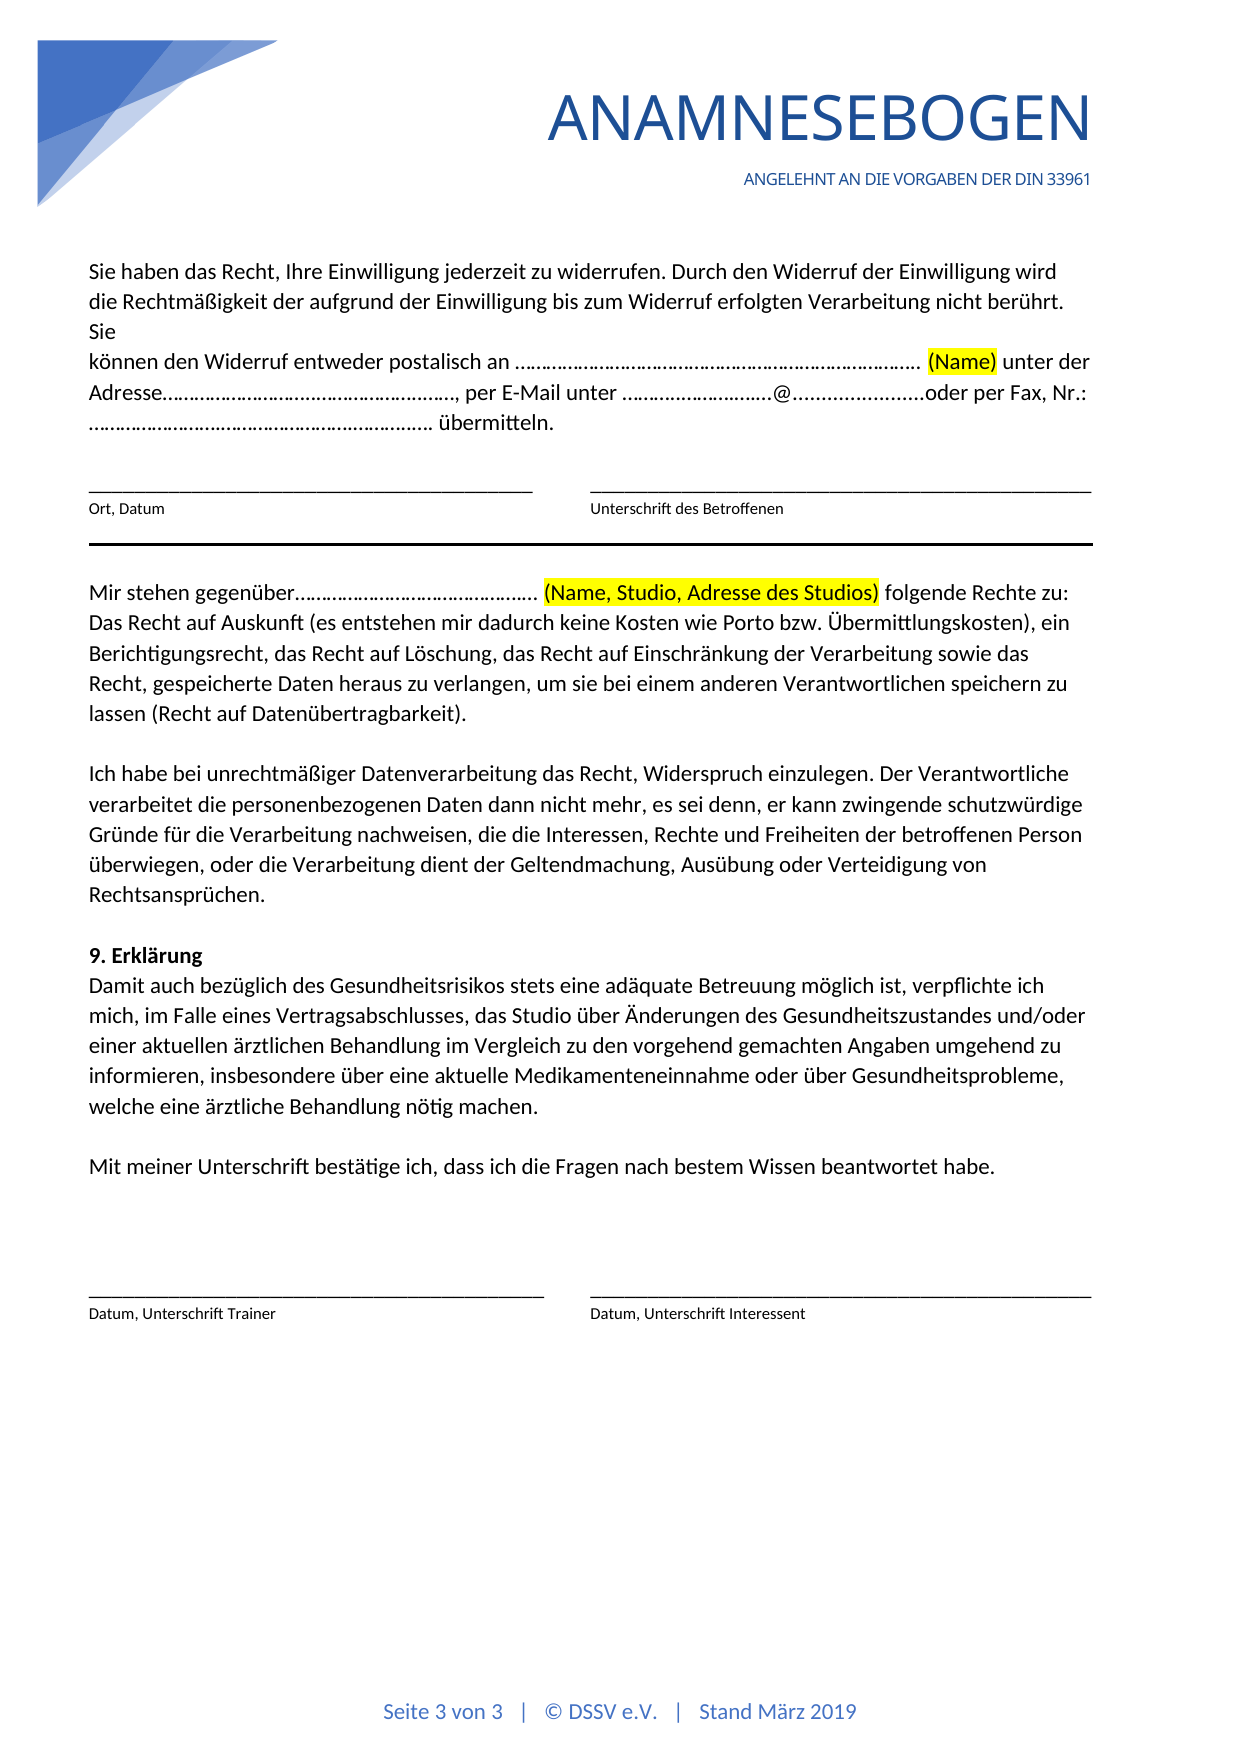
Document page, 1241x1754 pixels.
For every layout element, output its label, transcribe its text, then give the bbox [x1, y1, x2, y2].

text Sie haben das Recht, Ihre Einwilligung jederzeit zu widerrufen. Durch den Widerruf der Einwilligung wird die Rechtmäßigkeit der aufgrund der Einwilligung bis zum Widerruf erfolgten Verarbeitung nicht berührt. Sie [88, 257, 1093, 345]
text 9. Erklärung [88, 941, 1093, 969]
text Mit meiner Unterschrift bestätige ich, dass ich die Fragen nach bestem Wissen beantwortet habe. [88, 1152, 1093, 1180]
picture [37, 40, 279, 209]
text Das Recht auf Auskunft (es entstehen mir dadurch keine Kosten wie Porto bzw. Übermittlungskosten), ein Berichtigungsrecht, das Recht auf Löschung, das Recht auf Einschränkung der Verarbeitung sowie das Recht, gespeicherte Daten heraus zu verlangen, um sie bei einem anderen Verantwortlichen speichern zu lassen (Recht auf Datenübertragbarkeit). [88, 608, 1093, 727]
text Mir stehen gegenüber…………………………………….… (Name, Studio, Adresse des Studios) folgende Rechte zu: [88, 578, 544, 606]
text Damit auch bezüglich des Gesundheitsrisikos stets eine adäquate Betreuung möglich ist, verpflichte ich mich, im Falle eines Vertragsabschlusses, das Studio über Änderungen des Gesundheitszustandes und/oder einer aktuellen ärztlichen Behandlung im Vergleich zu den vorgehend gemachten Angaben umgehend zu informieren, insbesondere über eine aktuelle Medikamenteneinnahme oder über Gesundheitsprobleme, welche eine ärztliche Behandlung nötig machen. [88, 971, 1093, 1120]
text Datum, Unterschrift Trainer Datum, Unterschrift Interessent [88, 1303, 1093, 1323]
text Ort, Datum Unterschrift des Betroffenen [88, 498, 1093, 519]
text Ich habe bei unrechtmäßiger Datenverarbeitung das Recht, Widerspruch einzulegen. Der Verantwortliche verarbeitet die personenbezogenen Daten dann nicht mehr, es sei denn, er kann zwingende schutzwürdige Gründe für die Verarbeitung nachweisen, die die Interessen, Rechte und Freiheiten der betroffenen Person überwiegen, oder die Verarbeitung dient der Geltendmachung, Ausübung oder Verteidigung von Rechtsansprüchen. [88, 759, 1093, 908]
text _______________________________________ ____________________________________________ [88, 468, 1093, 496]
text ________________________________________ ____________________________________________ [88, 1273, 1093, 1301]
text Mir stehen gegenüber…………………………………….… (Name, Studio, Adresse des Studios) folgende Rechte zu: [879, 578, 1093, 606]
text können den Widerruf entweder postalisch an ………………………………………………………………….. (Name) unter der Adresse………………………..………………..……, per E-Mail unter ………..……….….…@.......................oder per Fax, Nr.: …………………….…………………….………..…. übermitteln. [88, 347, 1093, 436]
